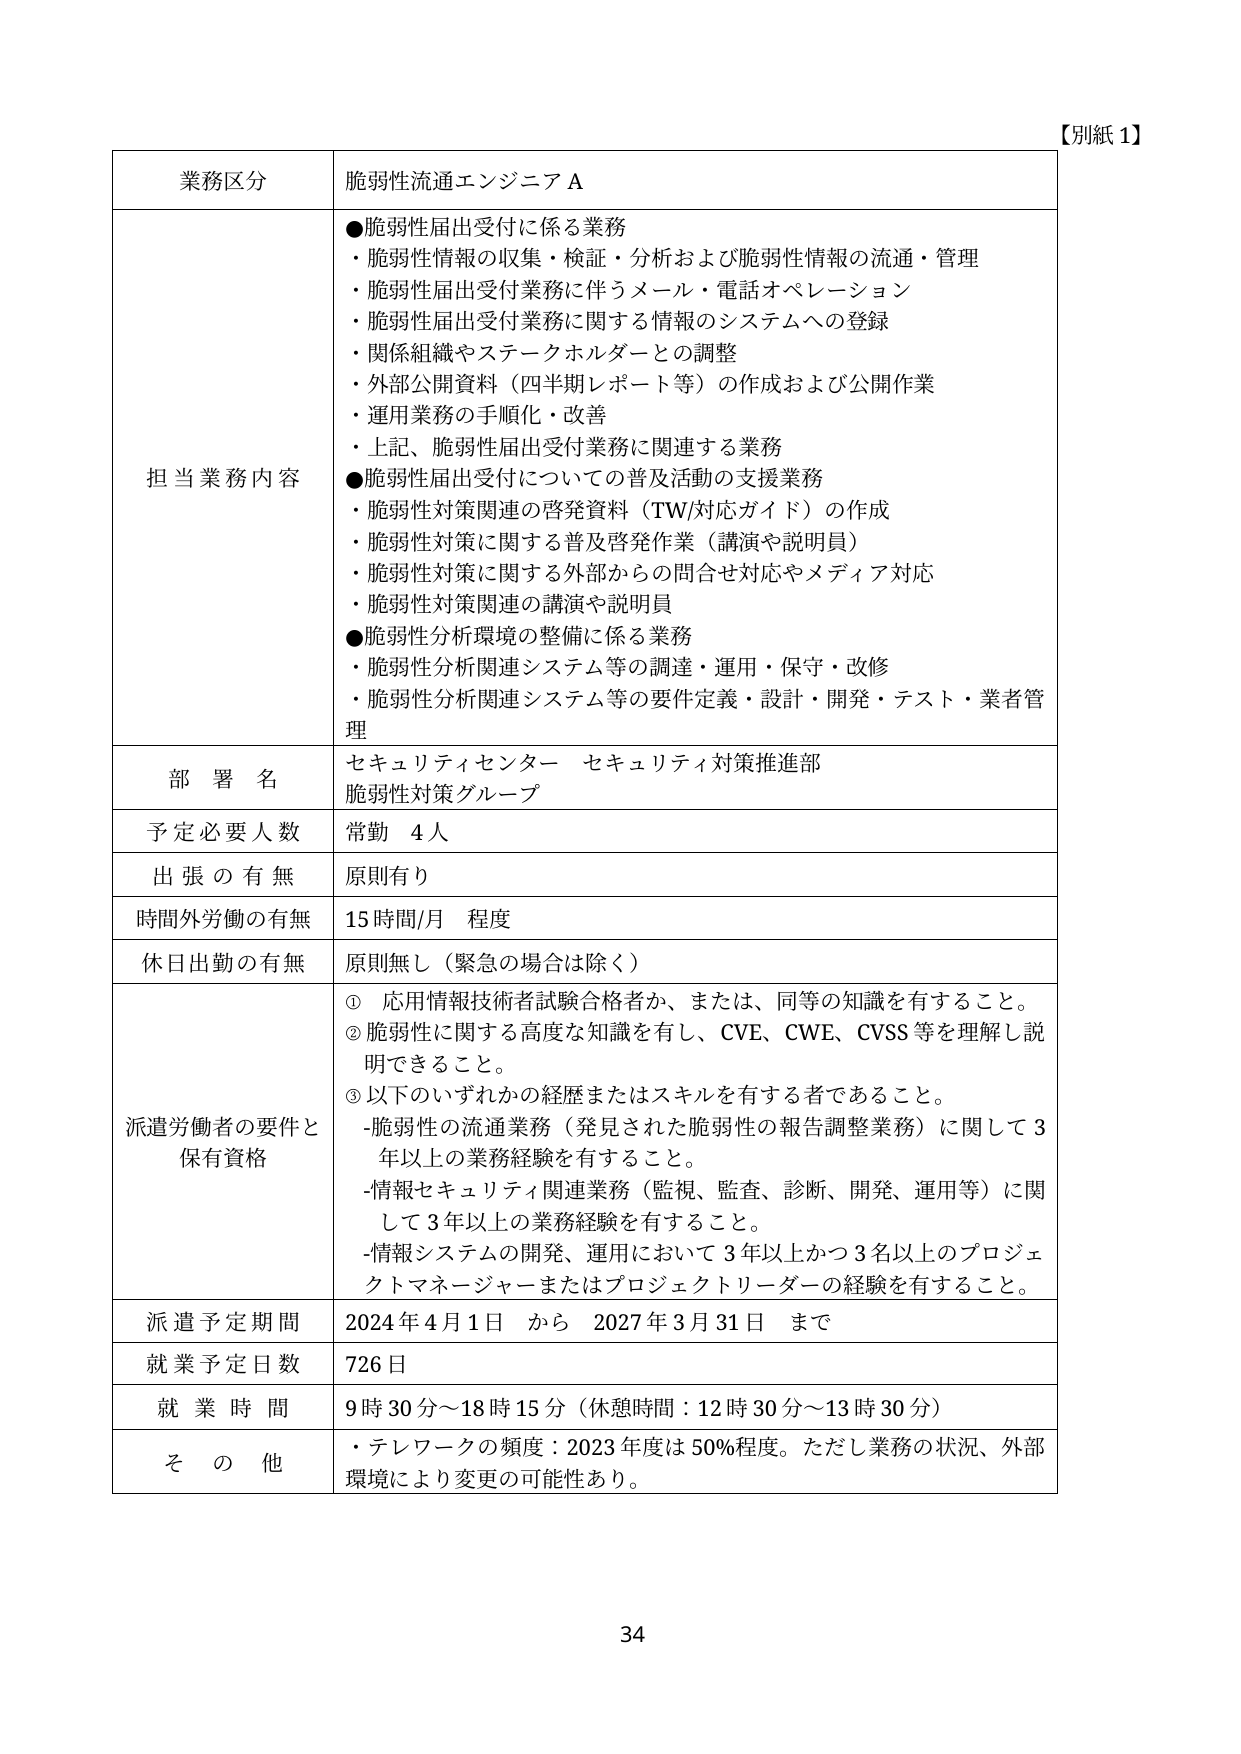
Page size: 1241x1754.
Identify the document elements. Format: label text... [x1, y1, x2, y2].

table_header 脆弱性流通エンジニアA [334, 151, 1057, 209]
table_cell 応用情報技術者試験合格者か、または、同等の知識を有すること。 ②脆弱性に関する高度な知識を有し、CVE、CWE、CVSS等を理解し説明できること。 ③以下のいずれかの経歴またはスキルを有する者であること。 -脆弱性の流通業務（発見された脆弱性の報告調整業務）に関して3年以上の業務経験を有すること。 -情報セキュリティ関連業務（監視、監査、診断、開発、運用等）に関して3年以上の業務経験を有すること。 -情報システムの開発、運用において3年以上かつ3名以上のプロジェクトマネージャーまたはプロジェクトリーダーの経験を有すること。 [334, 984, 1057, 1299]
table_cell 2024年4月1日 から 2027年3月31日 まで [334, 1300, 1057, 1342]
table_cell 15時間/月 程度 [334, 897, 1057, 939]
table_cell 時間外労働の有無 [113, 897, 333, 939]
table_cell 原則無し（緊急の場合は除く） [334, 940, 1057, 983]
table_cell その他 [113, 1430, 333, 1493]
table_cell 出張の有無 [113, 853, 333, 896]
table_cell 予定必要人数 [113, 810, 333, 852]
table_cell 常勤 4人 [334, 810, 1057, 852]
text 【別紙1】 [112, 118, 1153, 150]
table_cell 派遣予定期間 [113, 1300, 333, 1342]
table_header 業務区分 [113, 151, 333, 209]
table_cell 担当業務内容 [113, 210, 333, 745]
table_cell 休日出勤の有無 [113, 940, 333, 983]
table_cell 就業時間 [113, 1385, 333, 1429]
table_cell セキュリティセンター セキュリティ対策推進部 脆弱性対策グループ [334, 746, 1057, 809]
table_cell ●脆弱性届出受付に係る業務 ・脆弱性情報の収集・検証・分析および脆弱性情報の流通・管理 ・脆弱性届出受付業務に伴うメール・電話オペレーション ・脆弱性届出受付業務に関する情報のシステムへの登録 ・関係組織やステークホルダーとの調整 ・外部公開資料（四半期レポート等）の作成および公開作業 ・運用業務の手順化・改善 ・上記、脆弱性届出受付業務に関連する業務 ●脆弱性届出受付についての普及活動の支援業務 ・脆弱性対策関連の啓発資料（TW/対応ガイド）の作成 ・脆弱性対策に関する普及啓発作業（講演や説明員） ・脆弱性対策に関する外部からの問合せ対応やメディア対応 ・脆弱性対策関連の講演や説明員 ●脆弱性分析環境の整備に係る業務 ・脆弱性分析関連システム等の調達・運用・保守・改修 ・脆弱性分析関連システム等の要件定義・設計・開発・テスト・業者管理 [334, 210, 1057, 745]
table_cell 就業予定日数 [113, 1343, 333, 1384]
table_cell 726日 [334, 1343, 1057, 1384]
table_cell 原則有り [334, 853, 1057, 896]
table_cell 派遣労働者の要件と保有資格 [113, 984, 333, 1299]
table_cell 9時30分～18時15分（休憩時間：12時30分～13時30分） [334, 1385, 1057, 1429]
table_cell 部 署 名 [113, 746, 333, 809]
table_cell ・テレワークの頻度：2023年度は50%程度。ただし業務の状況、外部環境により変更の可能性あり。 [334, 1430, 1057, 1493]
